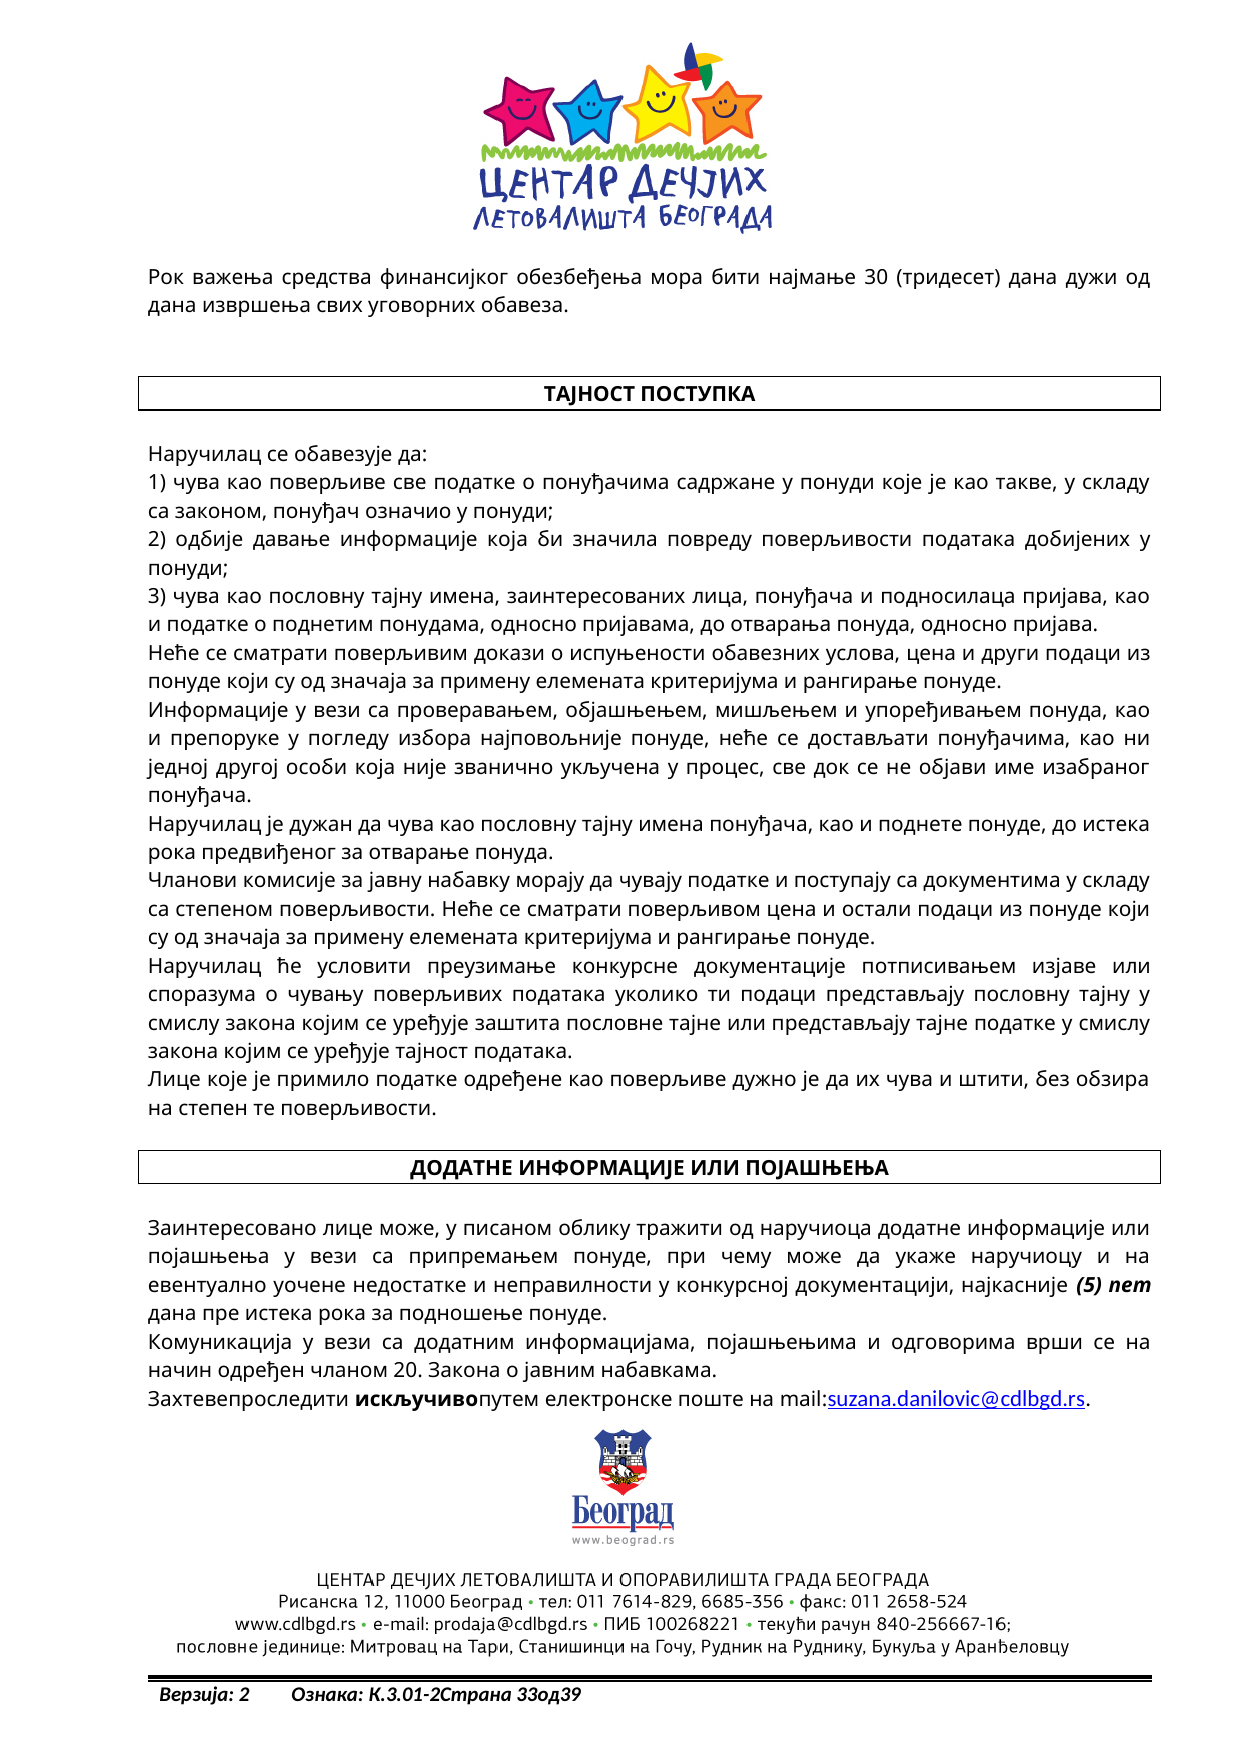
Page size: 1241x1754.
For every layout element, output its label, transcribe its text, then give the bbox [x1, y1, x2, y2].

text 2) одбије давање информације која би значила повреду поверљивости података добијених у понуди; [148, 524, 1152, 581]
text 3) чува као пословну тајну имена, заинтересованих лица, понуђача и подносилаца пријава, као и податке о поднетим понудама, односно пријавама, до отварања понуда, односно пријава. [148, 581, 1152, 638]
text Наручилац ће условити преузимање конкурсне документације потписивањем изјаве или споразума о чувању поверљивих података уколико ти подаци представљају пословну тајну у смислу закона којим се уређује заштита пословне тајне или представљају тајне податке у смислу закона којим се уређује тајност података. [148, 951, 1152, 1064]
text Лице које је примило податке одређене као поверљиве дужно је да их чува и штити, без обзира на степен те поверљивости. [148, 1064, 1152, 1121]
text ТАЈНОСТ ПОСТУПКА [139, 377, 1160, 409]
text Рок важења средства финансијког обезбеђења мора бити најмање 30 (тридесет) дана дужи од дана извршења свих уговорних обавеза. [148, 262, 1152, 319]
text 1) чува као поверљиве све податке о понуђачима садржане у понуди које је као такве, у складу са законом, понуђач означио у понуди; [148, 467, 1152, 524]
picture [0, 0, 1241, 1681]
text Наручилац је дужан да чува као пословну тајну имена понуђача, као и поднете понуде, до истека рока предвиђеног за отварање понуда. [148, 809, 1152, 866]
text Захтевепроследити искључивопутем електронске поште на mail:suzana.danilovic@cdlbgd.rs. [148, 1384, 1152, 1412]
text Заинтересовано лице може, у писаном облику тражити од наручиоца додатне информације или појашњења у вези са припремањем понуде, при чему може да укаже наручиоцу и на евентуално уочене недостатке и неправилности у конкурсној документацији, најкасније (5) пет дана пре истека рока за подношење понуде. [148, 1213, 1152, 1327]
text Чланови комисије за јавну набавку морају да чувају податке и поступају са документима у складу са степеном поверљивости. Неће се сматрати поверљивом цена и остали подаци из понуде који су од значаја за примену елемената критеријума и рангирање понуде. [148, 866, 1152, 951]
text Информације у вези са проверавањем, објашњењем, мишљењем и упоређивањем понуда, као и препоруке у погледу избора најповољније понуде, неће се достављати понуђачима, као ни једној другој особи која није званично укључена у процес, све док се не објави име изабраног понуђача. [148, 695, 1152, 809]
text Комуникација у вези са додатним информацијама, појашњењима и одговорима врши се на начин одређен чланом 20. Закона о јавним набавкама. [148, 1327, 1152, 1384]
text ДОДАТНЕ ИНФОРМАЦИЈЕ ИЛИ ПОЈАШЊЕЊА [139, 1151, 1160, 1183]
text Неће се сматрати поверљивим докази о испуњености обавезних услова, цена и други подаци из понуде који су од значаја за примену елемената критеријума и рангирање понуде. [148, 638, 1152, 695]
text Наручилац се обавезује да: [148, 439, 1152, 467]
